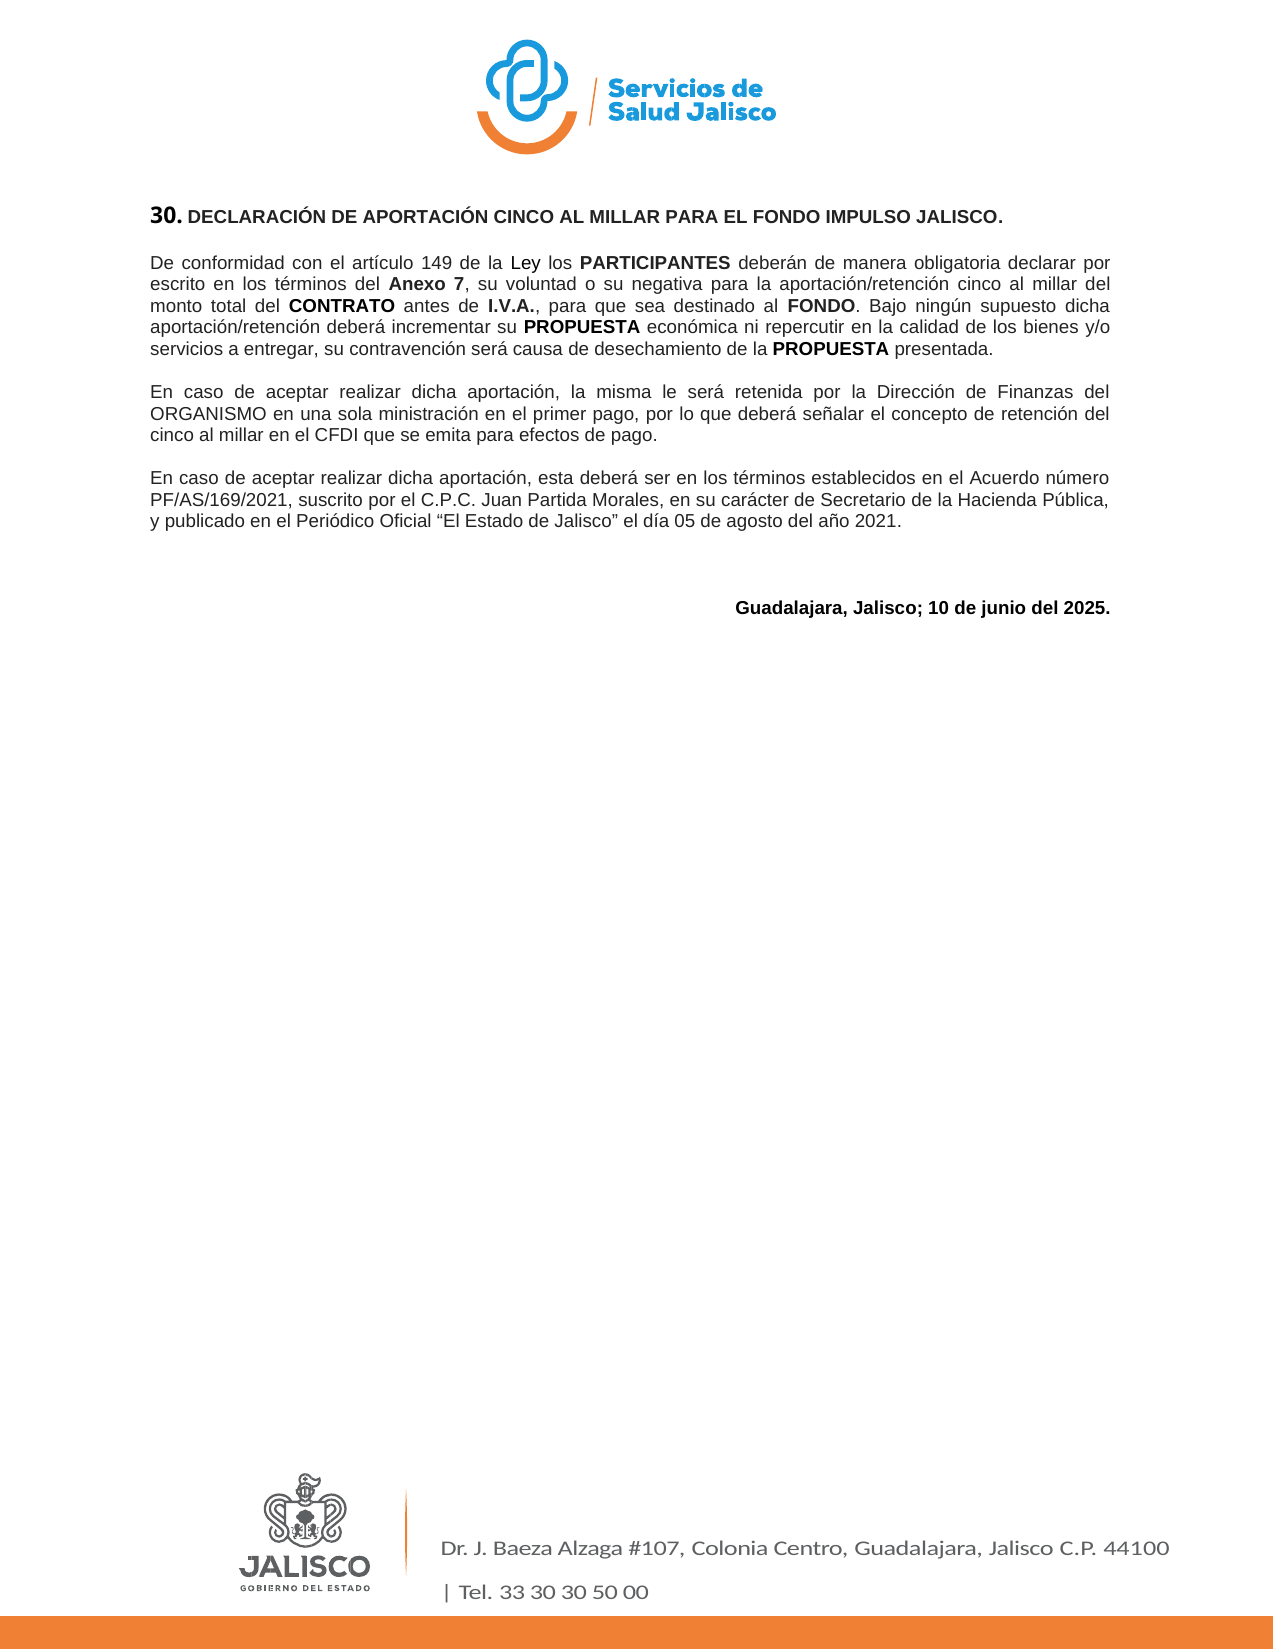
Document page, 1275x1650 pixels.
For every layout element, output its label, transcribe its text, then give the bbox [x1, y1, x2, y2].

list DECLARACIÓN DE APORTACIÓN CINCO AL MILLAR PARA EL FONDO IMPULSO JALISCO. [150, 199, 1110, 230]
text En caso de aceptar realizar dicha aportación, la misma le será retenida por la Dirección de Finanzas del ORGANISMO en una sola ministración en el primer pago, por lo que deberá señalar el concepto de retención del cinco al millar en el CFDI que se emita para efectos de pago. [150, 381, 1110, 446]
text Guadalajara, Jalisco; 10 de junio del 2025. [150, 597, 1110, 618]
text En caso de aceptar realizar dicha aportación, esta deberá ser en los términos establecidos en el Acuerdo número PF/AS/169/2021, suscrito por el C.P.C. Juan Partida Morales, en su carácter de Secretario de la Hacienda Pública, y publicado en el Periódico Oficial “El Estado de Jalisco” el día 05 de agosto del año 2021. [150, 467, 1110, 532]
text De conformidad con el artículo 149 de la Ley los PARTICIPANTES deberán de manera obligatoria declarar por escrito en los términos del Anexo 7, su voluntad o su negativa para la aportación/retención cinco al millar del monto total del CONTRATO antes de I.V.A., para que sea destinado al FONDO. Bajo ningún supuesto dicha aportación/retención deberá incrementar su PROPUESTA económica ni repercutir en la calidad de los bienes y/o servicios a entregar, su contravención será causa de desechamiento de la PROPUESTA presentada. [150, 252, 1110, 359]
